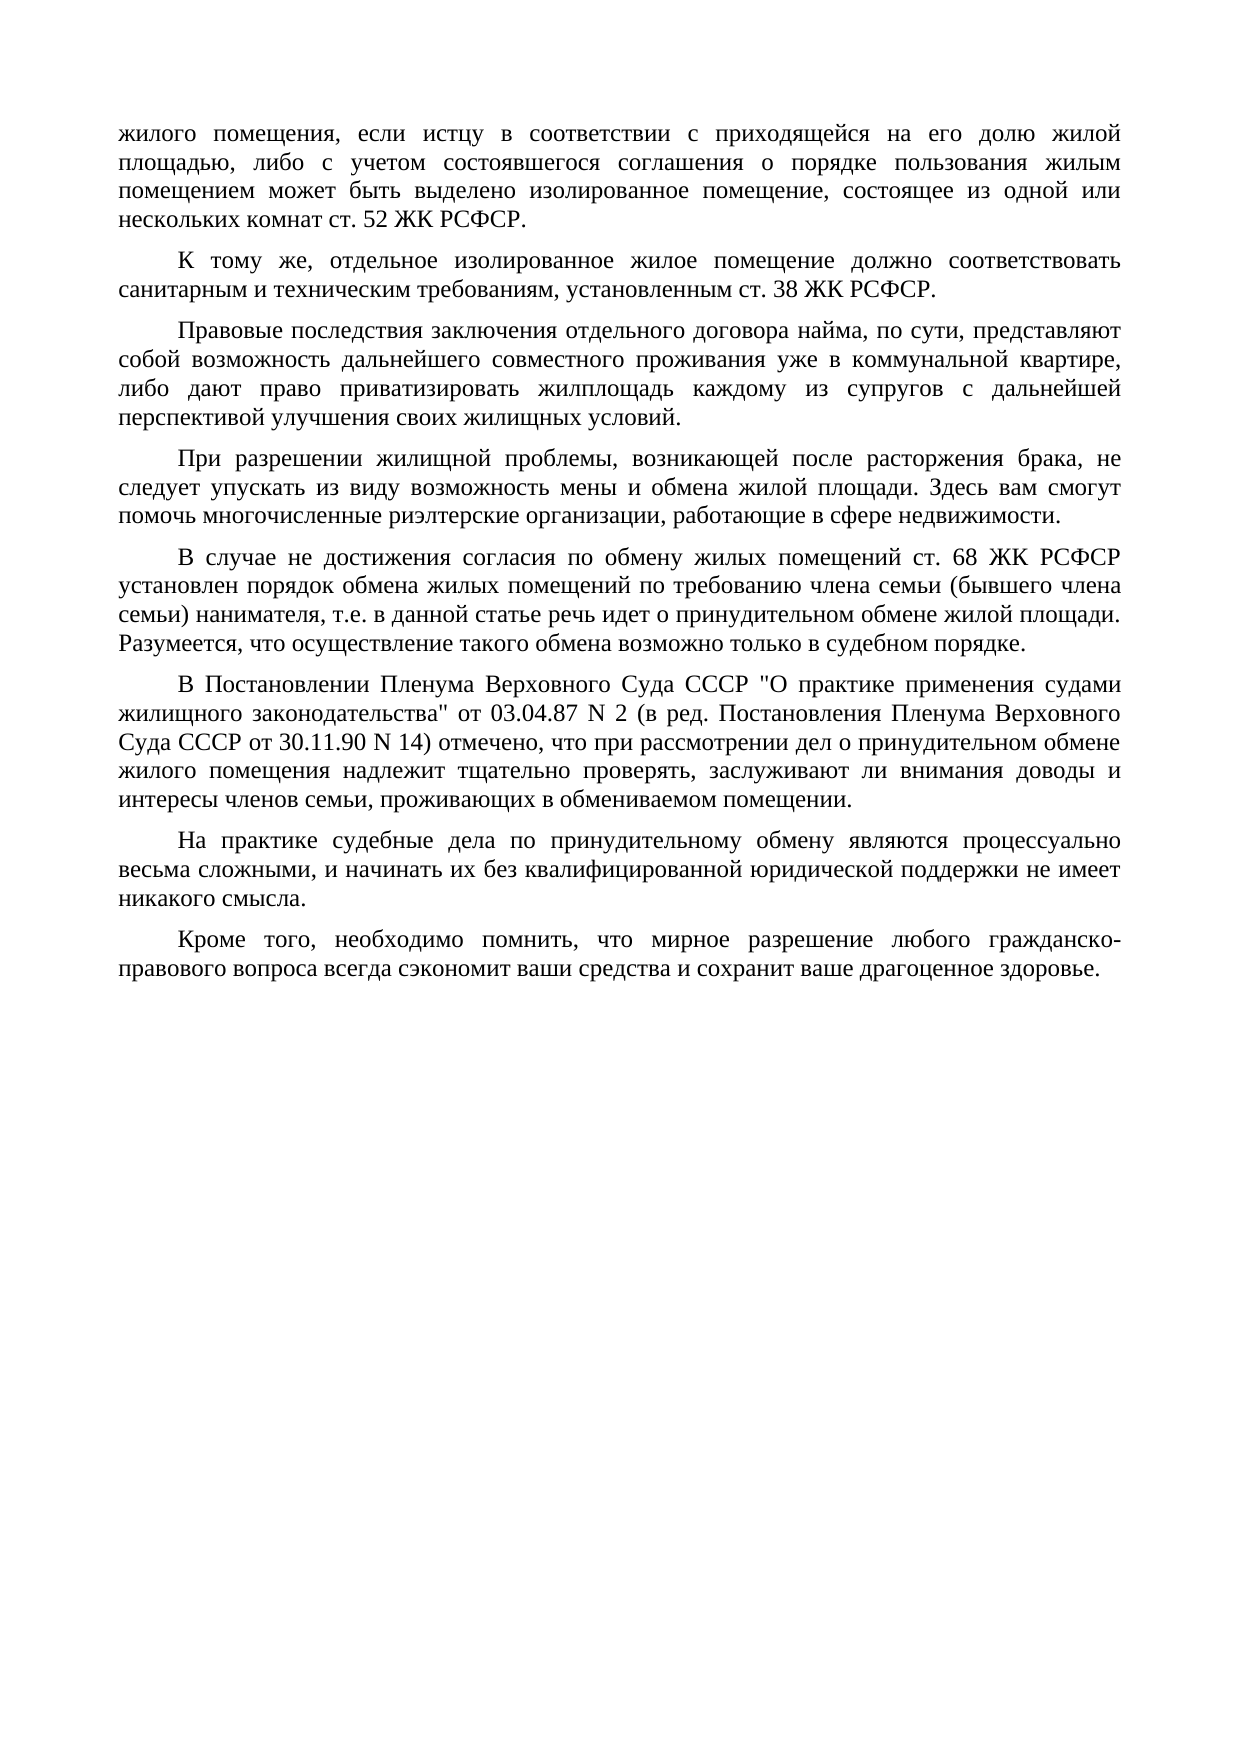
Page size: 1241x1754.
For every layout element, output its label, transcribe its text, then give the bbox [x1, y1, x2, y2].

text Правовые последствия заключения отдельного договора найма, по сути, представляют собой возможность дальнейшего совместного проживания уже в коммунальной квартире, либо дают право приватизировать жилплощадь каждому из супругов с дальнейшей перспективой улучшения своих жилищных условий. [118, 316, 1122, 431]
text В случае не достижения согласия по обмену жилых помещений ст. 68 ЖК РСФСР установлен порядок обмена жилых помещений по требованию члена семьи (бывшего члена семьи) нанимателя, т.е. в данной статье речь идет о принудительном обмене жилой площади. Разумеется, что осуществление такого обмена возможно только в судебном порядке. [118, 542, 1122, 657]
text Кроме того, необходимо помнить, что мирное разрешение любого гражданско-правового вопроса всегда сэкономит ваши средства и сохранит ваше драгоценное здоровье. [118, 924, 1122, 982]
text При разрешении жилищной проблемы, возникающей после расторжения брака, не следует упускать из виду возможность мены и обмена жилой площади. Здесь вам смогут помочь многочисленные риэлтерские организации, работающие в сфере недвижимости. [118, 443, 1122, 529]
text К тому же, отдельное изолированное жилое помещение должно соответствовать санитарным и техническим требованиям, установленным ст. 38 ЖК РСФСР. [118, 246, 1122, 303]
text На практике судебные дела по принудительному обмену являются процессуально весьма сложными, и начинать их без квалифицированной юридической поддержки не имеет никакого смысла. [118, 826, 1122, 912]
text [118, 118, 1122, 233]
text В Постановлении Пленума Верховного Суда СССР "О практике применения судами жилищного законодательства" от 03.04.87 N 2 (в ред. Постановления Пленума Верховного Суда СССР от 30.11.90 N 14) отмечено, что при рассмотрении дел о принудительном обмене жилого помещения надлежит тщательно проверять, заслуживают ли внимания доводы и интересы членов семьи, проживающих в обмениваемом помещении. [118, 669, 1122, 813]
